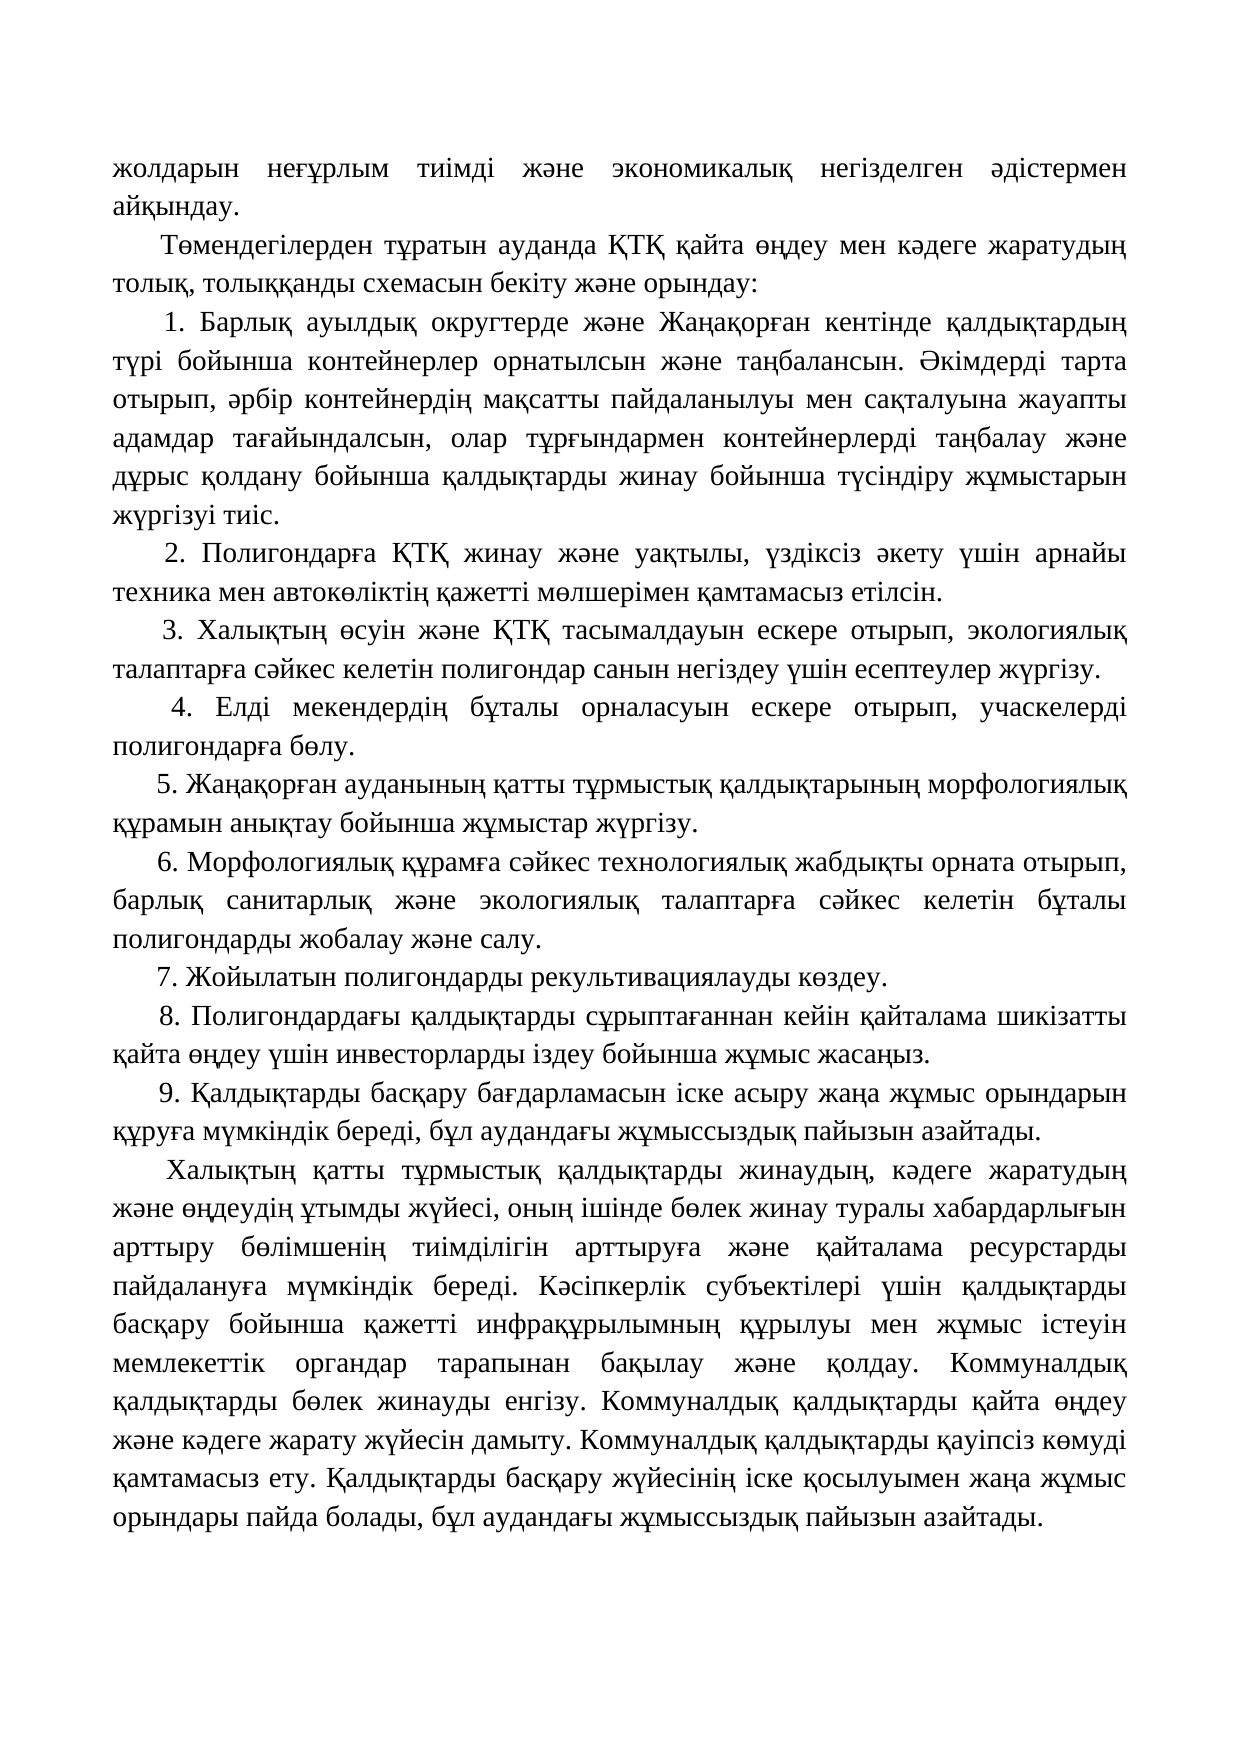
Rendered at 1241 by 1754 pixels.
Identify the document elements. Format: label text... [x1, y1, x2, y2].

text 4. Елді мекендердің бұталы орналасуын ескере отырып, учаскелерді полигондарға бөлу. [112, 689, 1128, 762]
text 3. Халықтың өсуін және ҚТҚ тасымалдауын ескере отырып, экологиялық талаптарға сәйкес келетін полигондар санын негіздеу үшін есептеулер жүргізу. [112, 612, 1128, 684]
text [112, 150, 1128, 222]
text 5. Жаңақорған ауданының қатты тұрмыстық қалдықтарының морфологиялық құрамын анықтау бойынша жұмыстар жүргізу. [112, 767, 1128, 839]
text 8. Полигондардағы қалдықтарды сұрыптағаннан кейін қайталама шикізатты қайта өңдеу үшін инвесторларды іздеу бойынша жұмыс жасаңыз. [112, 998, 1128, 1070]
text Төмендегілерден тұратын ауданда ҚТҚ қайта өңдеу мен кәдеге жаратудың толық, толыққанды схемасын бекіту және орындау: [112, 227, 1128, 299]
text 9. Қалдықтарды басқару бағдарламасын іске асыру жаңа жұмыс орындарын құруға мүмкіндік береді, бұл аудандағы жұмыссыздық пайызын азайтады. [112, 1075, 1128, 1147]
text 7. Жойылатын полигондарды рекультивациялауды көздеу. [112, 959, 1128, 993]
text 1. Барлық ауылдық округтерде және Жаңақорған кентінде қалдықтардың түрі бойынша контейнерлер орнатылсын және таңбалансын. Әкімдерді тарта отырып, әрбір контейнердің мақсатты пайдаланылуы мен сақталуына жауапты адамдар тағайындалсын, олар тұрғындармен контейнерлерді таңбалау және дұрыс қолдану бойынша қалдықтарды жинау бойынша түсіндіру жұмыстарын жүргізуі тиіс. [112, 304, 1128, 530]
text 2. Полигондарға ҚТҚ жинау және уақтылы, үздіксіз әкету үшін арнайы техника мен автокөліктің қажетті мөлшерімен қамтамасыз етілсін. [112, 535, 1128, 607]
text 6. Морфологиялық құрамға сәйкес технологиялық жабдықты орната отырып, барлық санитарлық және экологиялық талаптарға сәйкес келетін бұталы полигондарды жобалау және салу. [112, 844, 1128, 954]
text Халықтың қатты тұрмыстық қалдықтарды жинаудың, кәдеге жаратудың және өңдеудің ұтымды жүйесі, оның ішінде бөлек жинау туралы хабардарлығын арттыру бөлімшенің тиімділігін арттыруға және қайталама ресурстарды пайдалануға мүмкіндік береді. Кәсіпкерлік субъектілері үшін қалдықтарды басқару бойынша қажетті инфрақұрылымның құрылуы мен жұмыс істеуін мемлекеттік органдар тарапынан бақылау және қолдау. Коммуналдық қалдықтарды бөлек жинауды енгізу. Коммуналдық қалдықтарды қайта өңдеу және кәдеге жарату жүйесін дамыту. Коммуналдық қалдықтарды қауіпсіз көмуді қамтамасыз ету. Қалдықтарды басқару жүйесінің іске қосылуымен жаңа жұмыс орындары пайда болады, бұл аудандағы жұмыссыздық пайызын азайтады. [112, 1152, 1128, 1532]
